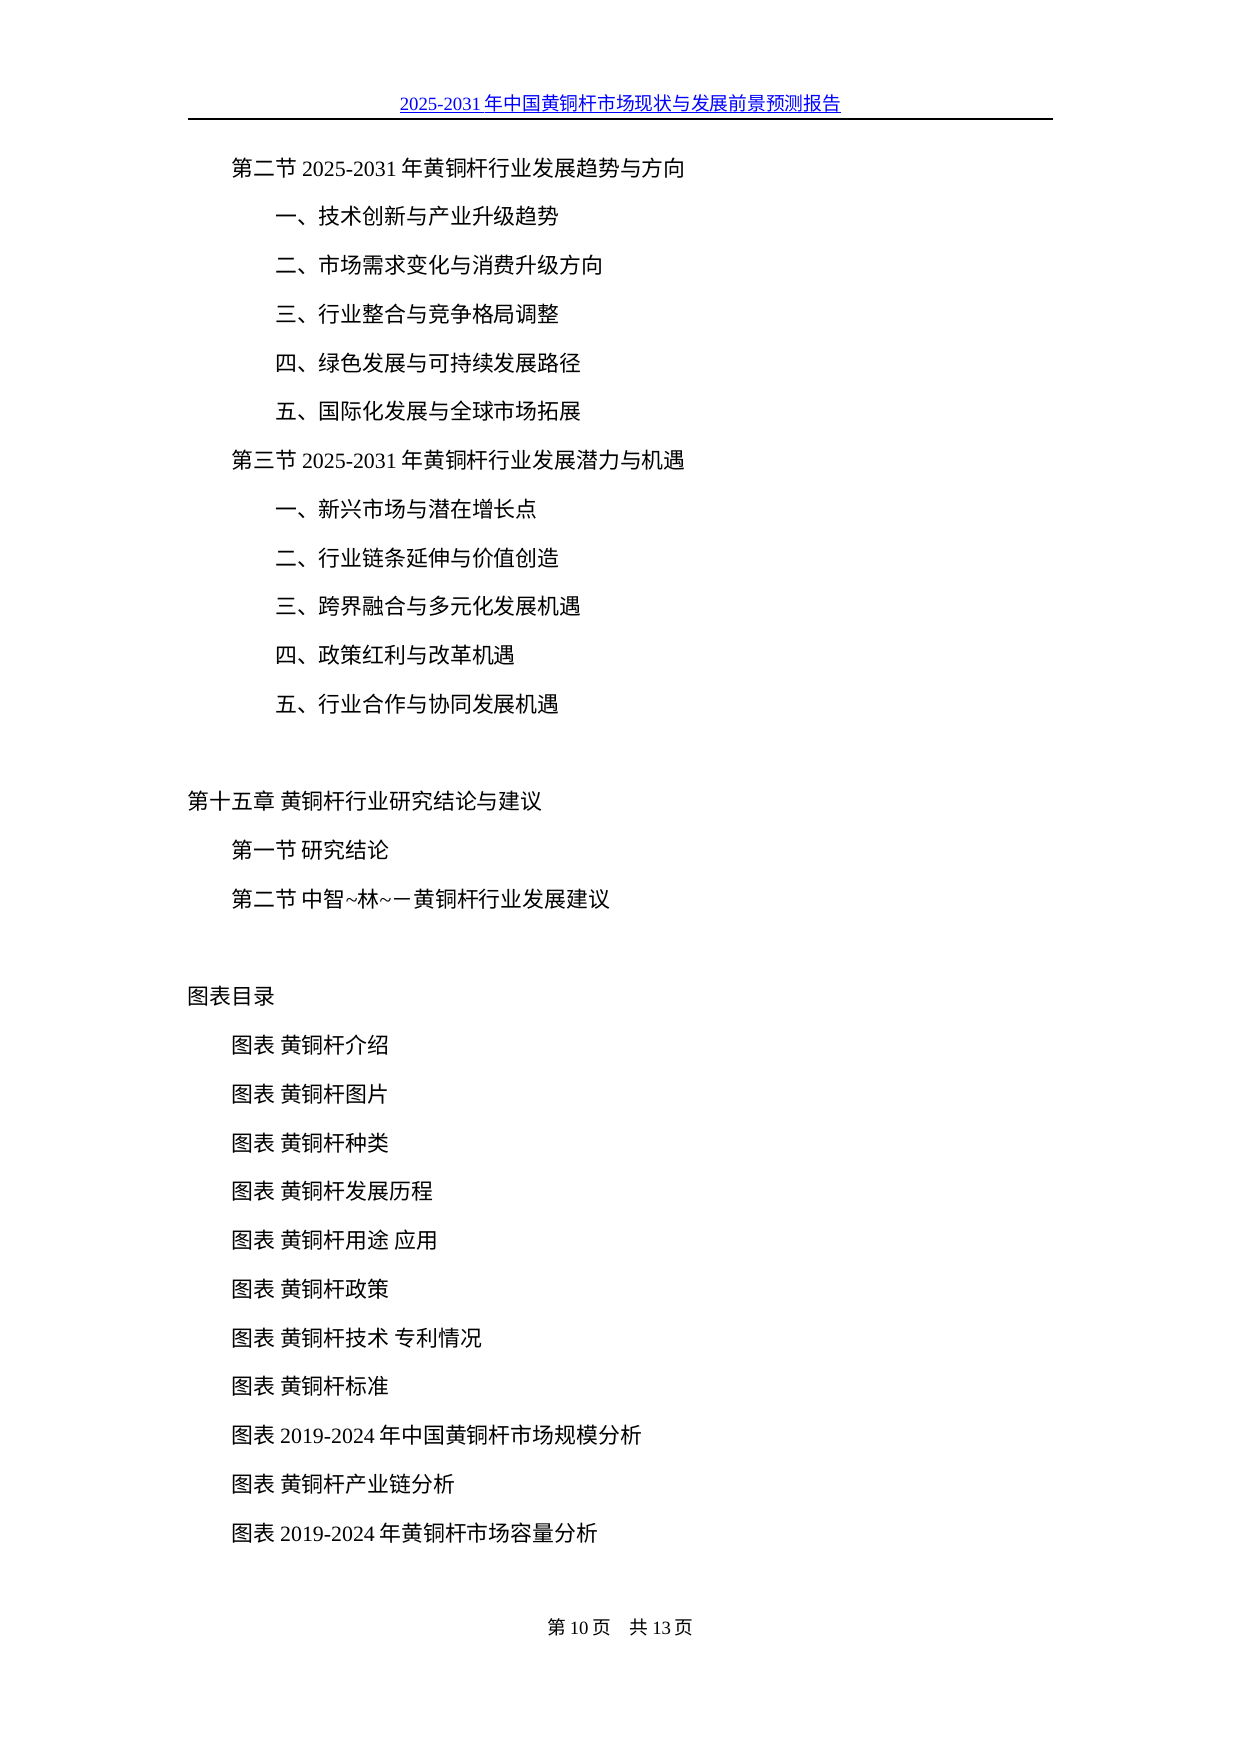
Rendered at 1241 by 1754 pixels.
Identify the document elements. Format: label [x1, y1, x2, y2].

text [187, 150, 1053, 1548]
